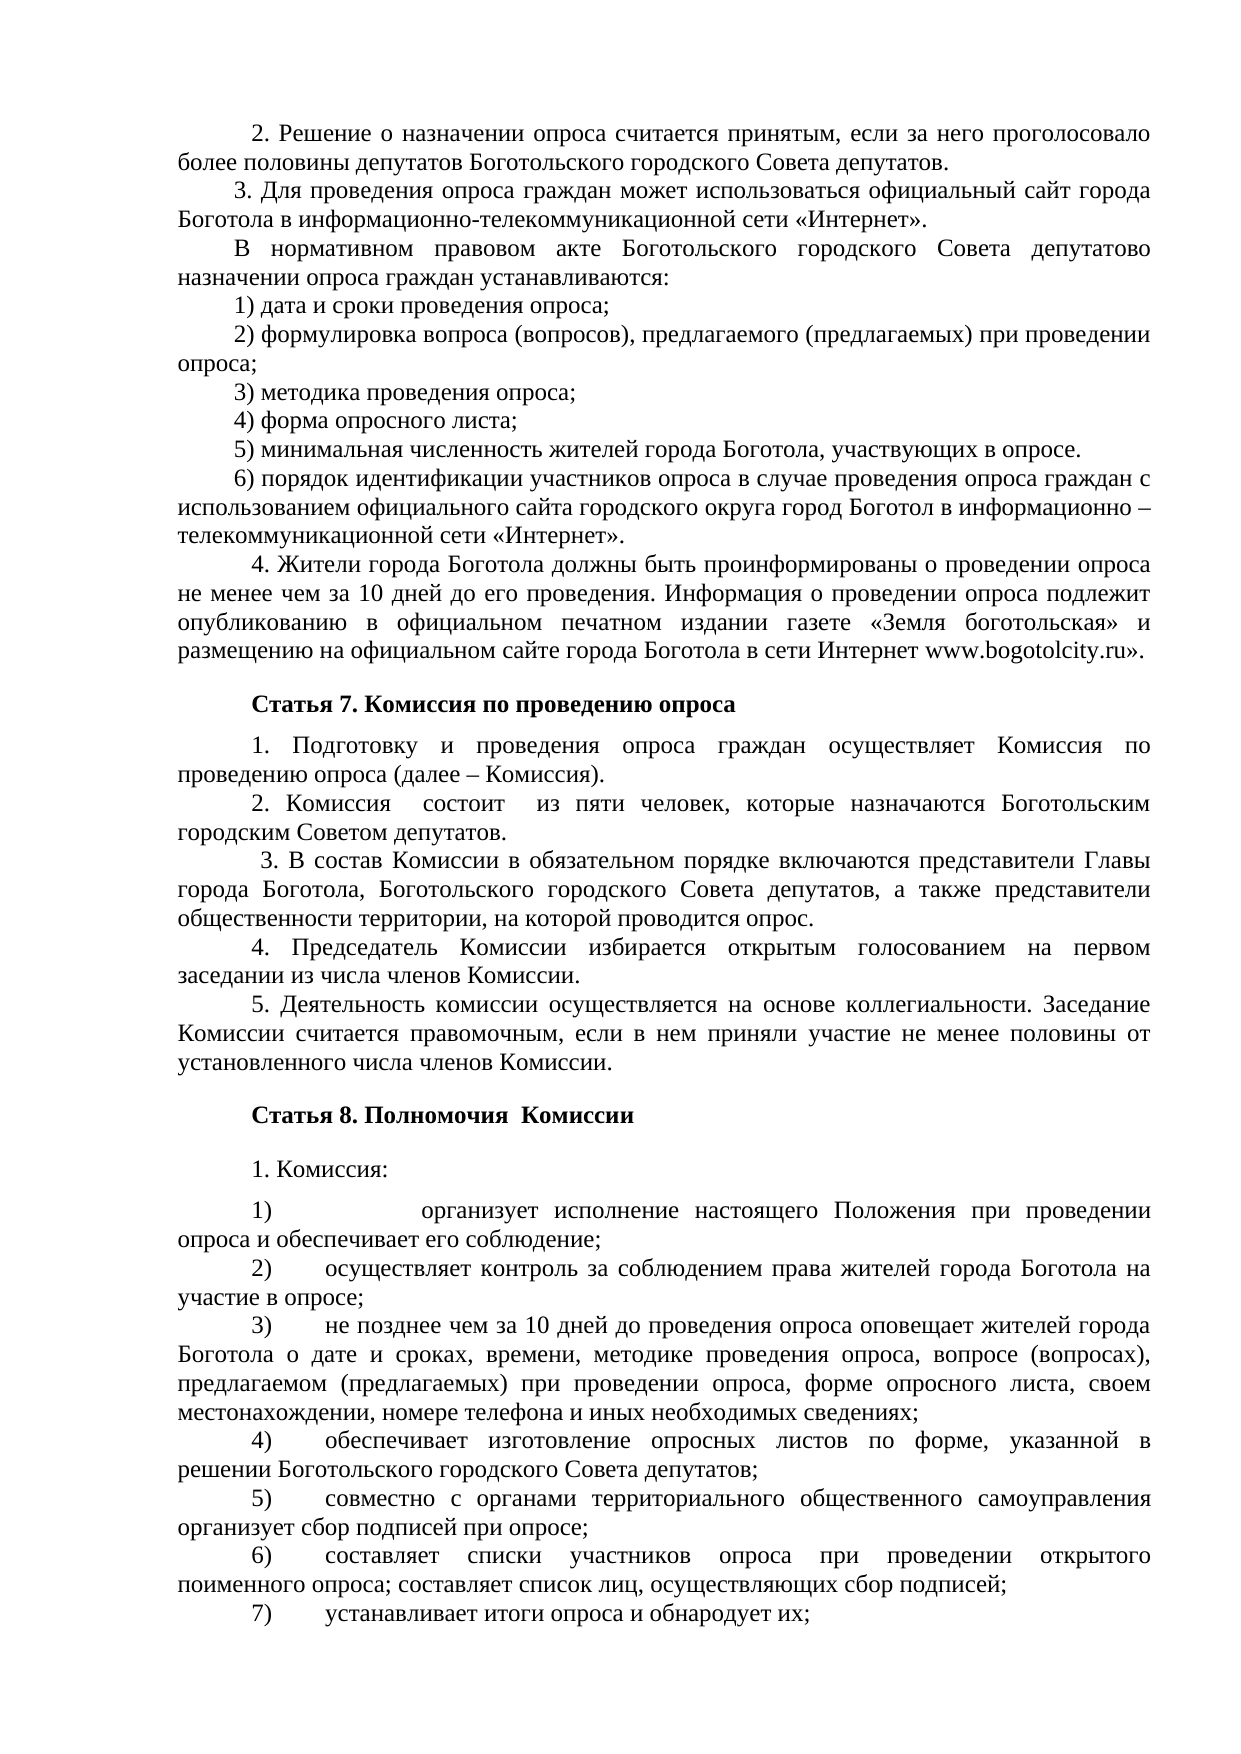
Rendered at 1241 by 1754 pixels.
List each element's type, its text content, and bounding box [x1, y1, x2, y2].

text 2. Комиссия состоит из пяти человек, которые назначаются Боготольским городским Советом депутатов. 3. В состав Комиссии в обязательном порядке включаются представители Главы города Боготола, Боготольского городского Совета депутатов, а также представители общественности территории, на которой проводится опрос. [177, 788, 1152, 932]
text В нормативном правовом акте Боготольского городского Совета депутатово назначении опроса граждан устанавливаются: [177, 233, 1152, 291]
list обеспечивает изготовление опросных листов по форме, указанной в решении Боготольского городского Совета депутатов; [177, 1426, 1152, 1483]
text 1) дата и сроки проведения опроса; [177, 291, 1152, 319]
text 6) порядок идентификации участников опроса в случае проведения опроса граждан с использованием официального сайта городского округа город Боготол в информационно – телекоммуникационной сети «Интернет». [177, 463, 1152, 549]
text Статья 7. Комиссия по проведению опроса [177, 689, 1152, 718]
list совместно с органами территориального общественного самоуправления организует сбор подписей при опросе; [177, 1483, 1152, 1541]
list составляет списки участников опроса при проведении открытого поименного опроса; составляет список лиц, осуществляющих сбор подписей; [177, 1541, 1152, 1598]
text Статья 8. Полномочия Комиссии [177, 1101, 1152, 1129]
list устанавливает итоги опроса и обнародует их; [177, 1598, 1152, 1627]
text 3) методика проведения опроса; [177, 377, 1152, 406]
text 1. Комиссия: [177, 1154, 1152, 1183]
text 1. Подготовку и проведения опроса граждан осуществляет Комиссия по проведению опроса (далее – Комиссия). [177, 731, 1152, 788]
text 4. Жители города Боготола должны быть проинформированы о проведении опроса не менее чем за 10 дней до его проведения. Информация о проведении опроса подлежит опубликованию в официальном печатном издании газете «Земля боготольская» и размещению на официальном сайте города Боготола в сети Интернет www.bogotolcity.ru». [177, 549, 1152, 664]
list осуществляет контроль за соблюдением права жителей города Боготола на участие в опросе; [177, 1253, 1152, 1311]
text 4. Председатель Комиссии избирается открытым голосованием на первом заседании из числа членов Комиссии. [177, 932, 1152, 989]
text 5. Деятельность комиссии осуществляется на основе коллегиальности. Заседание Комиссии считается правомочным, если в нем приняли участие не менее половины от установленного числа членов Комиссии. [177, 989, 1152, 1076]
text 5) минимальная численность жителей города Боготола, участвующих в опросе. [177, 434, 1152, 463]
text 2. Решение о назначении опроса считается принятым, если за него проголосовало более половины депутатов Боготольского городского Совета депутатов. [177, 118, 1152, 176]
text 2) формулировка вопроса (вопросов), предлагаемого (предлагаемых) при проведении опроса; [177, 319, 1152, 377]
text 4) форма опросного листа; [177, 406, 1152, 434]
text 3. Для проведения опроса граждан может использоваться официальный сайт города Боготола в информационно-телекоммуникационной сети «Интернет». [177, 176, 1152, 233]
list не позднее чем за 10 дней до проведения опроса оповещает жителей города Боготола о дате и сроках, времени, методике проведения опроса, вопросе (вопросах), предлагаемом (предлагаемых) при проведении опроса, форме опросного листа, своем местонахождении, номере телефона и иных необходимых сведениях; [177, 1311, 1152, 1426]
list организует исполнение настоящего Положения при проведении опроса и обеспечивает его соблюдение; [177, 1196, 1152, 1253]
